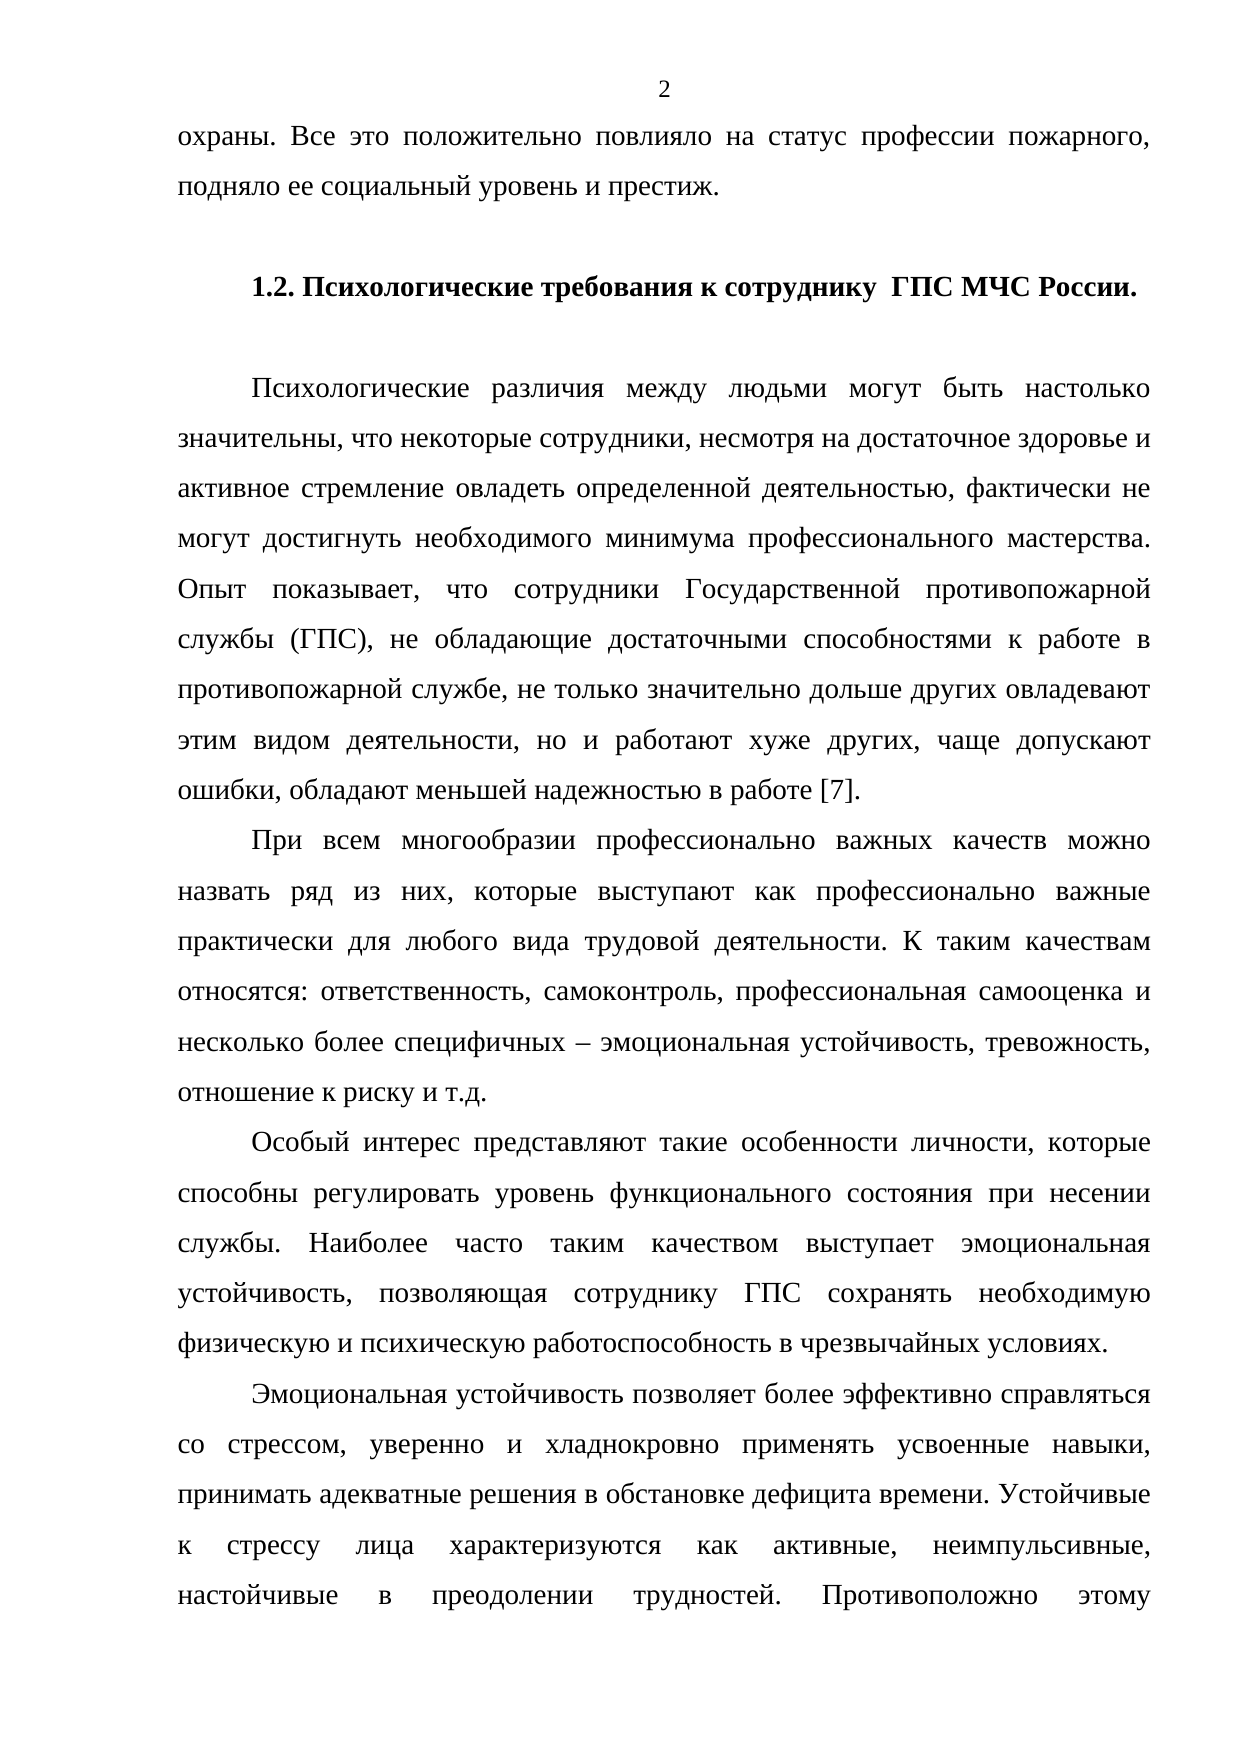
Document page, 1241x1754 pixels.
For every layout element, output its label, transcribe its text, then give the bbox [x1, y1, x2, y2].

text 1.2. Психологические требования к сотруднику ГПС МЧС России. [177, 269, 1152, 303]
text При всем многообразии профессионально важных качеств можно назвать ряд из них, которые выступают как профессионально важные практически для любого вида трудовой деятельности. К таким качествам относятся: ответственность, самоконтроль, профессиональная самооценка и несколько более специфичных – эмоциональная устойчивость, тревожность, отношение к риску и т.д. [177, 822, 1152, 1108]
text Психологические различия между людьми могут быть настолько значительны, что некоторые сотрудники, несмотря на достаточное здоровье и активное стремление овладеть определенной деятельностью, фактически не могут достигнуть необходимого минимума профессионального мастерства. Опыт показывает, что сотрудники Государственной противопожарной службы (ГПС), не обладающие достаточными способностями к работе в противопожарной службе, не только значительно дольше других овладевают этим видом деятельности, но и работают хуже других, чаще допускают ошибки, обладают меньшей надежностью в работе [7]. [177, 370, 1152, 806]
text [177, 1376, 1152, 1611]
text Особый интерес представляют такие особенности личности, которые способны регулировать уровень функционального состояния при несении службы. Наиболее часто таким качеством выступает эмоциональная устойчивость, позволяющая сотруднику ГПС сохранять необходимую физическую и психическую работоспособность в чрезвычайных условиях. [177, 1124, 1152, 1359]
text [177, 118, 1152, 202]
